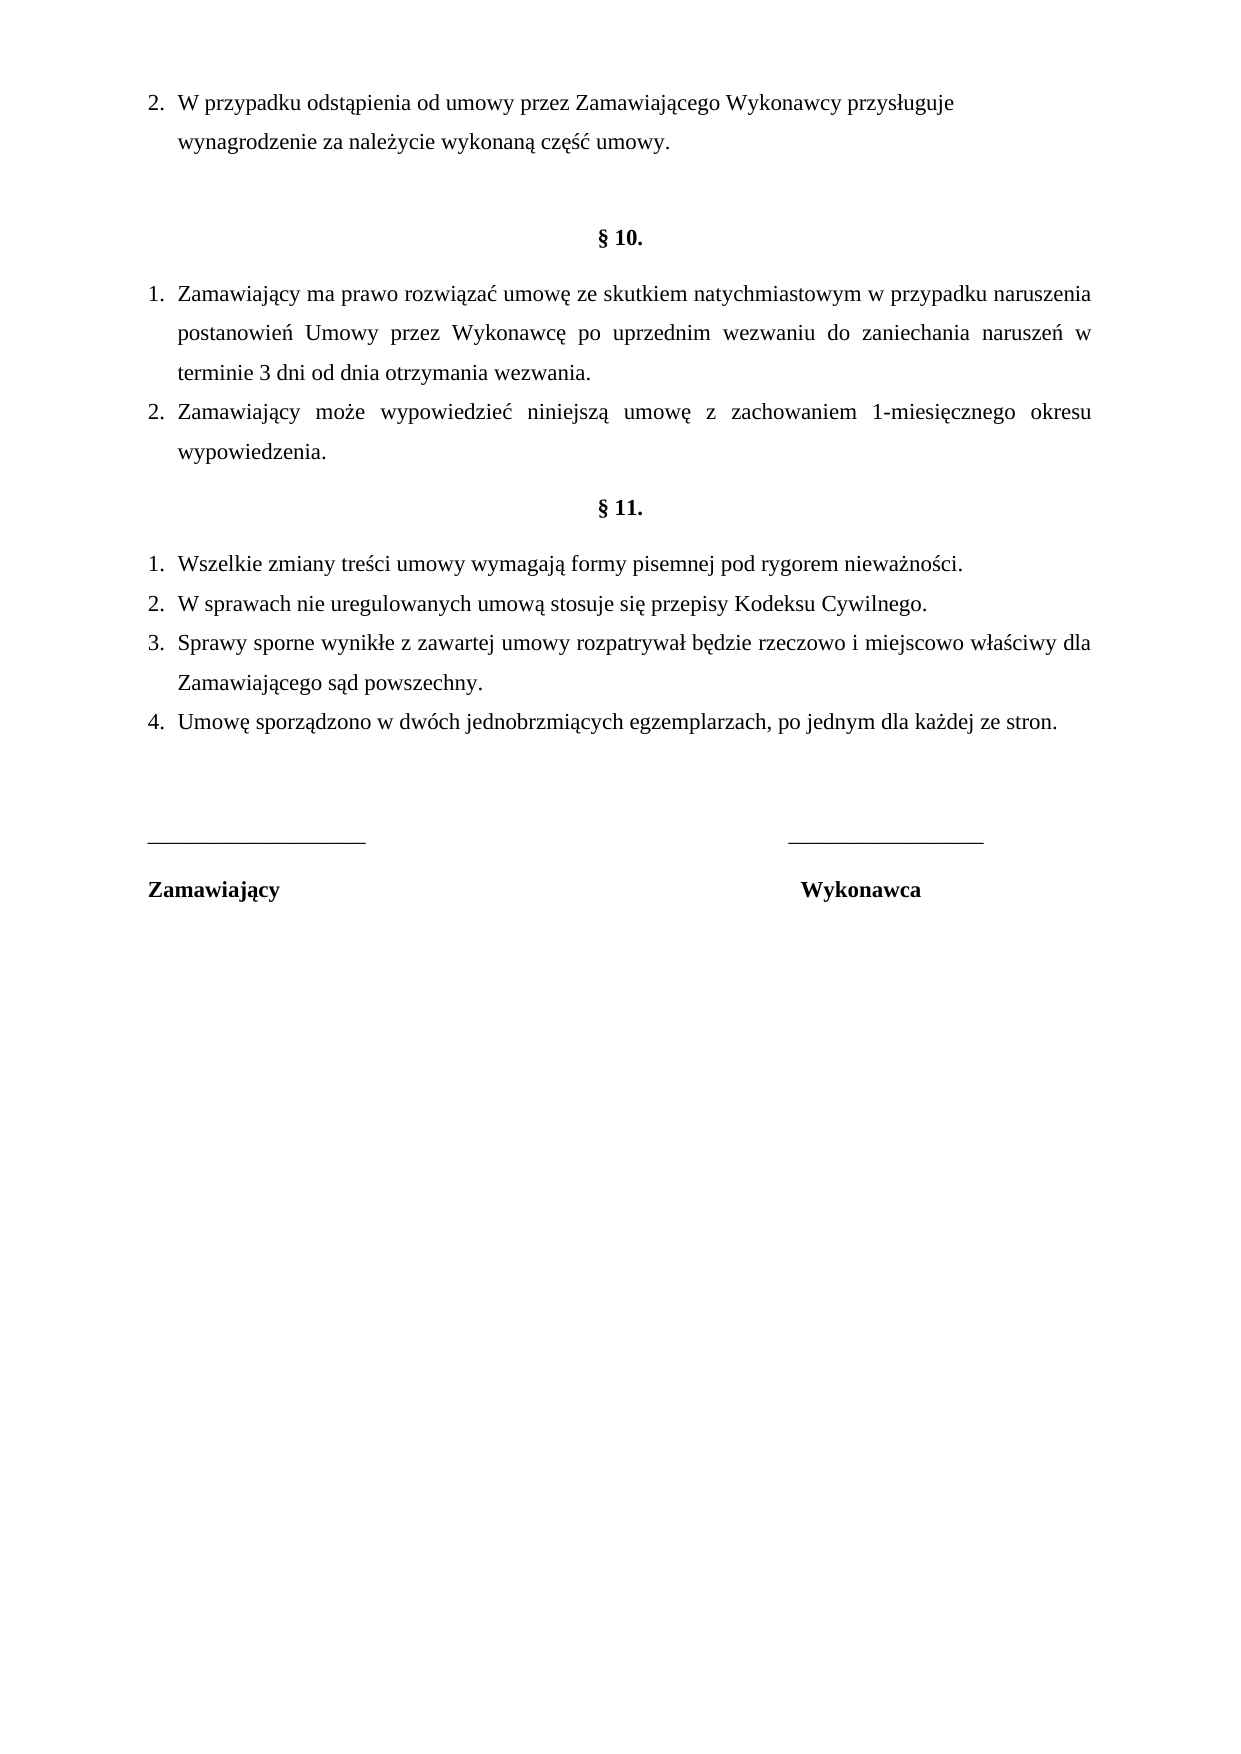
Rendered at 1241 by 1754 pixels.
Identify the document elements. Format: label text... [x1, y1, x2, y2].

list Zamawiający może wypowiedzieć niniejszą umowę z zachowaniem 1-miesięcznego okresu wypowiedzenia. [148, 398, 1093, 464]
text § 11. [148, 494, 1093, 520]
text ___________________ _________________ [148, 820, 1093, 847]
text Zamawiający Wykonawca [148, 876, 1093, 903]
list W sprawach nie uregulowanych umową stosuje się przepisy Kodeksu Cywilnego. [148, 589, 1093, 616]
text § 10. [148, 224, 1093, 250]
list W przypadku odstąpienia od umowy przez Zamawiającego Wykonawcy przysługuje wynagrodzenie za należycie wykonaną część umowy. [148, 89, 1093, 154]
list Wszelkie zmiany treści umowy wymagają formy pisemnej pod rygorem nieważności. [148, 550, 1093, 576]
list Zamawiający ma prawo rozwiązać umowę ze skutkiem natychmiastowym w przypadku naruszenia postanowień Umowy przez Wykonawcę po uprzednim wezwaniu do zaniechania naruszeń w terminie 3 dni od dnia otrzymania wezwania. [148, 280, 1093, 385]
list Sprawy sporne wynikłe z zawartej umowy rozpatrywał będzie rzeczowo i miejscowo właściwy dla Zamawiającego sąd powszechny. [148, 629, 1093, 695]
list Umowę sporządzono w dwóch jednobrzmiących egzemplarzach, po jednym dla każdej ze stron. [148, 708, 1093, 734]
